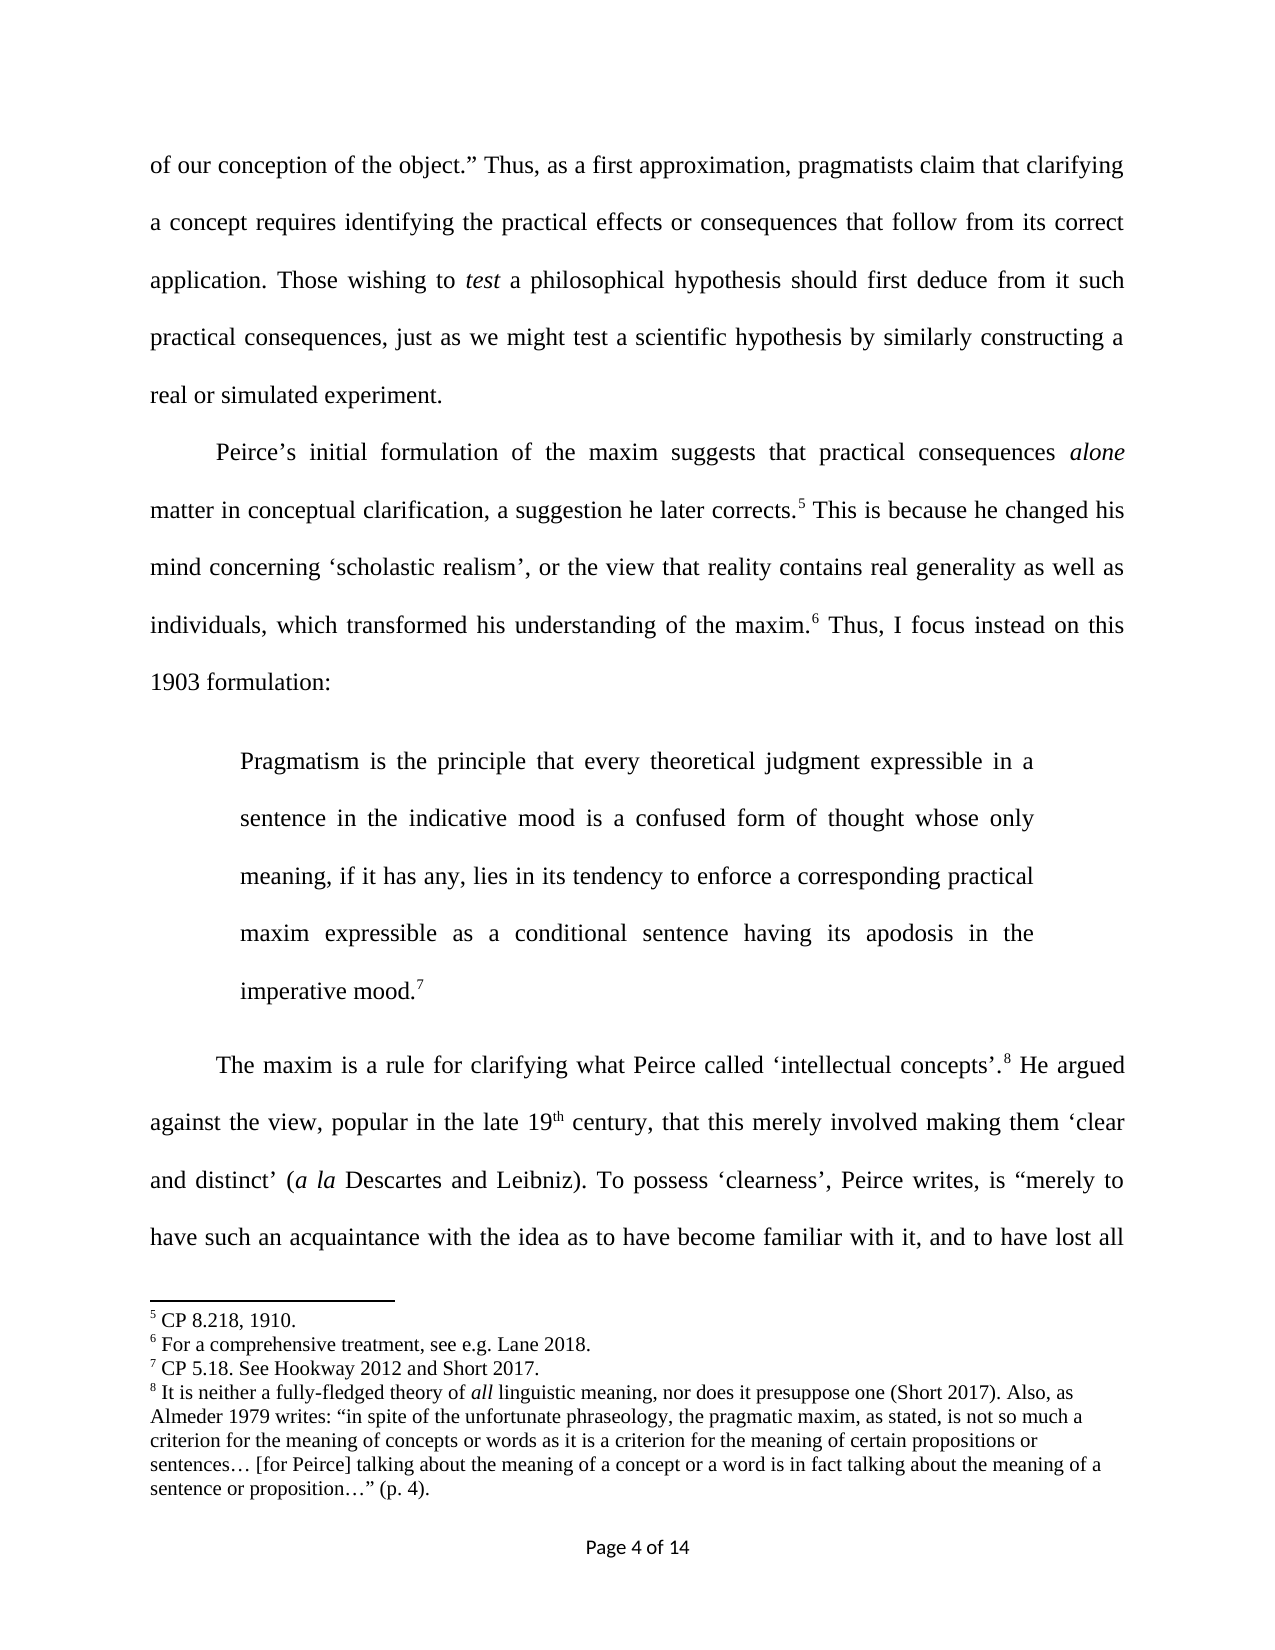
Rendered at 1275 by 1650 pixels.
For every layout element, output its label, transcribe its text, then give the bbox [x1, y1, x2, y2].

text Peirce’s initial formulation of the maxim suggests that practical consequences alone matter in conceptual clarification, a suggestion he later corrects. This is because he changed his mind concerning ‘scholastic realism’, or the view that reality contains real generality as well as individuals, which transformed his understanding of the maxim. Thus, I focus instead on this 1903 formulation: [150, 437, 1125, 696]
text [150, 150, 1125, 409]
text Pragmatism is the principle that every theoretical judgment expressible in a sentence in the indicative mood is a confused form of thought whose only meaning, if it has any, lies in its tendency to enforce a corresponding practical maxim expressible as a conditional sentence having its apodosis in the imperative mood. [240, 746, 1035, 1004]
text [150, 1050, 1125, 1251]
